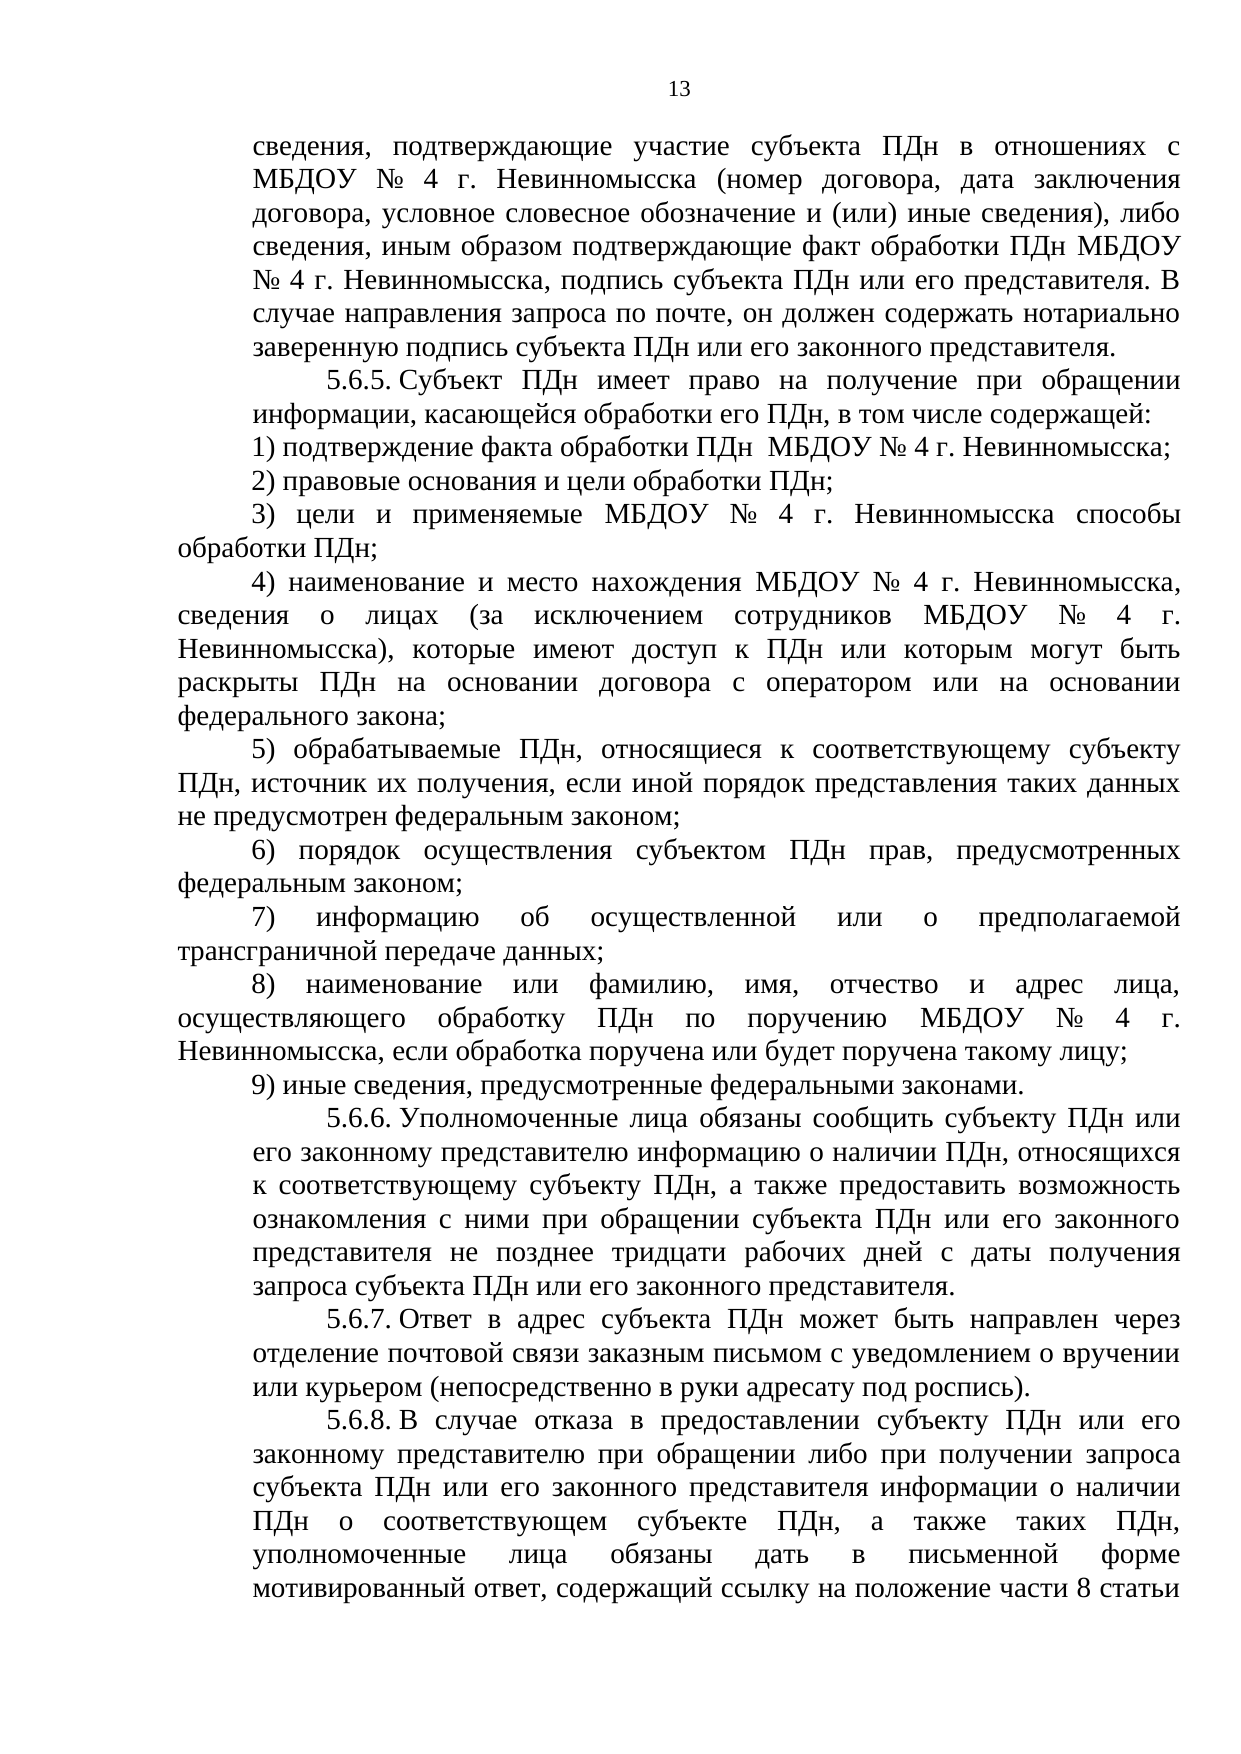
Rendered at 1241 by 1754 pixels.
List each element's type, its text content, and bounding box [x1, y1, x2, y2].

list Ответ в адрес субъекта ПДн может быть направлен через отделение почтовой связи заказным письмом с уведомлением о вручении или курьером (непосредственно в руки адресату под роспись). [252, 1302, 1181, 1402]
list Уполномоченные лица обязаны сообщить субъекту ПДн или его законному представителю информацию о наличии ПДн, относящихся к соответствующему субъекту ПДн, а также предоставить возможность ознакомления с ними при обращении субъекта ПДн или его законного представителя не позднее тридцати рабочих дней с даты получения запроса субъекта ПДн или его законного представителя. [252, 1100, 1181, 1302]
list Субъект ПДн имеет право на получение при обращении информации, касающейся обработки его ПДн, в том числе содержащей: [252, 362, 1181, 429]
list 1) подтверждение факта обработки ПДн МБДОУ № 4 г. Невинномысска; [177, 429, 1181, 463]
list 3) цели и применяемые МБДОУ № 4 г. Невинномысска способы обработки ПДн; [177, 497, 1181, 564]
list 4) наименование и место нахождения МБДОУ № 4 г. Невинномысска, сведения о лицах (за исключением сотрудников МБДОУ № 4 г. Невинномысска), которые имеют доступ к ПДн или которым могут быть раскрыты ПДн на основании договора с оператором или на основании федерального закона; [177, 564, 1181, 731]
list 5) обрабатываемые ПДн, относящиеся к соответствующему субъекту ПДн, источник их получения, если иной порядок представления таких данных не предусмотрен федеральным законом; [177, 731, 1181, 832]
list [252, 1402, 1181, 1603]
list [252, 128, 1181, 362]
list 7) информацию об осуществленной или о предполагаемой трансграничной передаче данных; [177, 899, 1181, 966]
list 2) правовые основания и цели обработки ПДн; [177, 463, 1181, 497]
list 6) порядок осуществления субъектом ПДн прав, предусмотренных федеральным законом; [177, 832, 1181, 899]
list 9) иные сведения, предусмотренные федеральными законами. [177, 1067, 1181, 1100]
list 8) наименование или фамилию, имя, отчество и адрес лица, осуществляющего обработку ПДн по поручению МБДОУ № 4 г. Невинномысска, если обработка поручена или будет поручена такому лицу; [177, 966, 1181, 1067]
